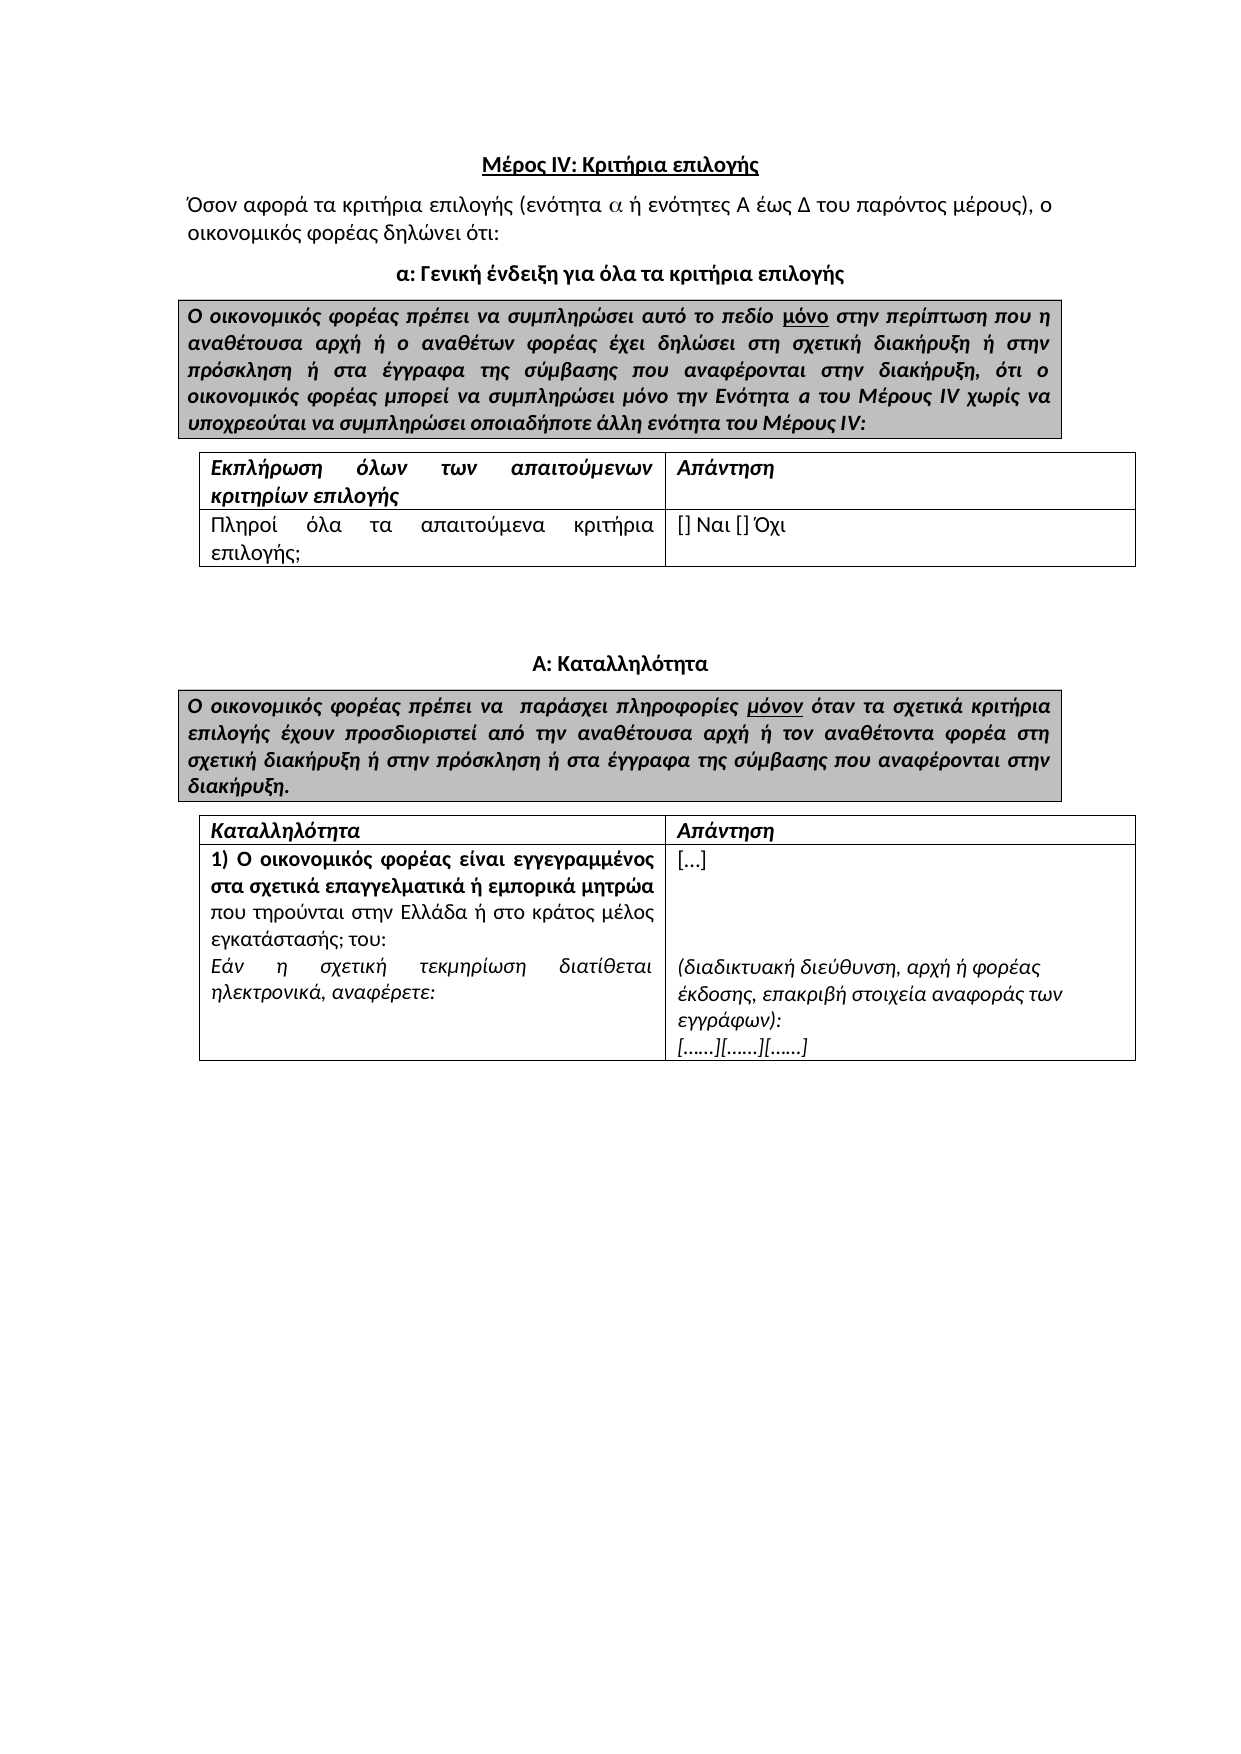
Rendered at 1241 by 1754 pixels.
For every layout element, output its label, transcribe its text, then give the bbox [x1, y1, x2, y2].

text Ο οικονομικός φορέας πρέπει να συμπληρώσει αυτό το πεδίο μόνο στην περίπτωση που η αναθέτουσα αρχή ή ο αναθέτων φορέας έχει δηλώσει στη σχετική διακήρυξη ή στην πρόσκληση ή στα έγγραφα της σύμβασης που αναφέρονται στην διακήρυξη, ότι ο οικονομικός φορέας μπορεί να συμπληρώσει μόνο την Ενότητα a του Μέρους ΙV χωρίς να υποχρεούται να συμπληρώσει οποιαδήποτε άλλη ενότητα του Μέρους ΙV: [179, 301, 1061, 438]
text Ο οικονομικός φορέας πρέπει να παράσχει πληροφορίες μόνον όταν τα σχετικά κριτήρια επιλογής έχουν προσδιοριστεί από την αναθέτουσα αρχή ή τον αναθέτοντα φορέα στη σχετική διακήρυξη ή στην πρόσκληση ή στα έγγραφα της σύμβασης που αναφέρονται στην διακήρυξη. [179, 691, 1061, 801]
table_header Εκπλήρωση όλων των απαιτούμενων κριτηρίων επιλογής [200, 453, 665, 509]
table_header Απάντηση [666, 816, 1135, 844]
text Α: Καταλληλότητα [187, 649, 1053, 677]
text Μέρος IV: Κριτήρια επιλογής [187, 150, 1053, 178]
table_cell 1) Ο οικονομικός φορέας είναι εγγεγραμμένος στα σχετικά επαγγελματικά ή εμπορικά μητρώα που τηρούνται στην Ελλάδα ή στο κράτος μέλος εγκατάστασής; του: Εάν η σχετική τεκμηρίωση διατίθεται ηλεκτρονικά, αναφέρετε: [200, 845, 665, 1060]
text Όσον αφορά τα κριτήρια επιλογής (ενότητα  ή ενότητες Α έως Δ του παρόντος μέρους), ο οικονομικός φορέας δηλώνει ότι: [187, 191, 1053, 247]
text α: Γενική ένδειξη για όλα τα κριτήρια επιλογής [187, 259, 1053, 287]
table_cell [] Ναι [] Όχι [666, 510, 1135, 566]
table_cell […] (διαδικτυακή διεύθυνση, αρχή ή φορέας έκδοσης, επακριβή στοιχεία αναφοράς των εγγράφων): [……][……][……] [666, 845, 1135, 1060]
table_cell Πληροί όλα τα απαιτούμενα κριτήρια επιλογής; [200, 510, 665, 566]
table_header Καταλληλότητα [200, 816, 665, 844]
table_header Απάντηση [666, 453, 1135, 509]
